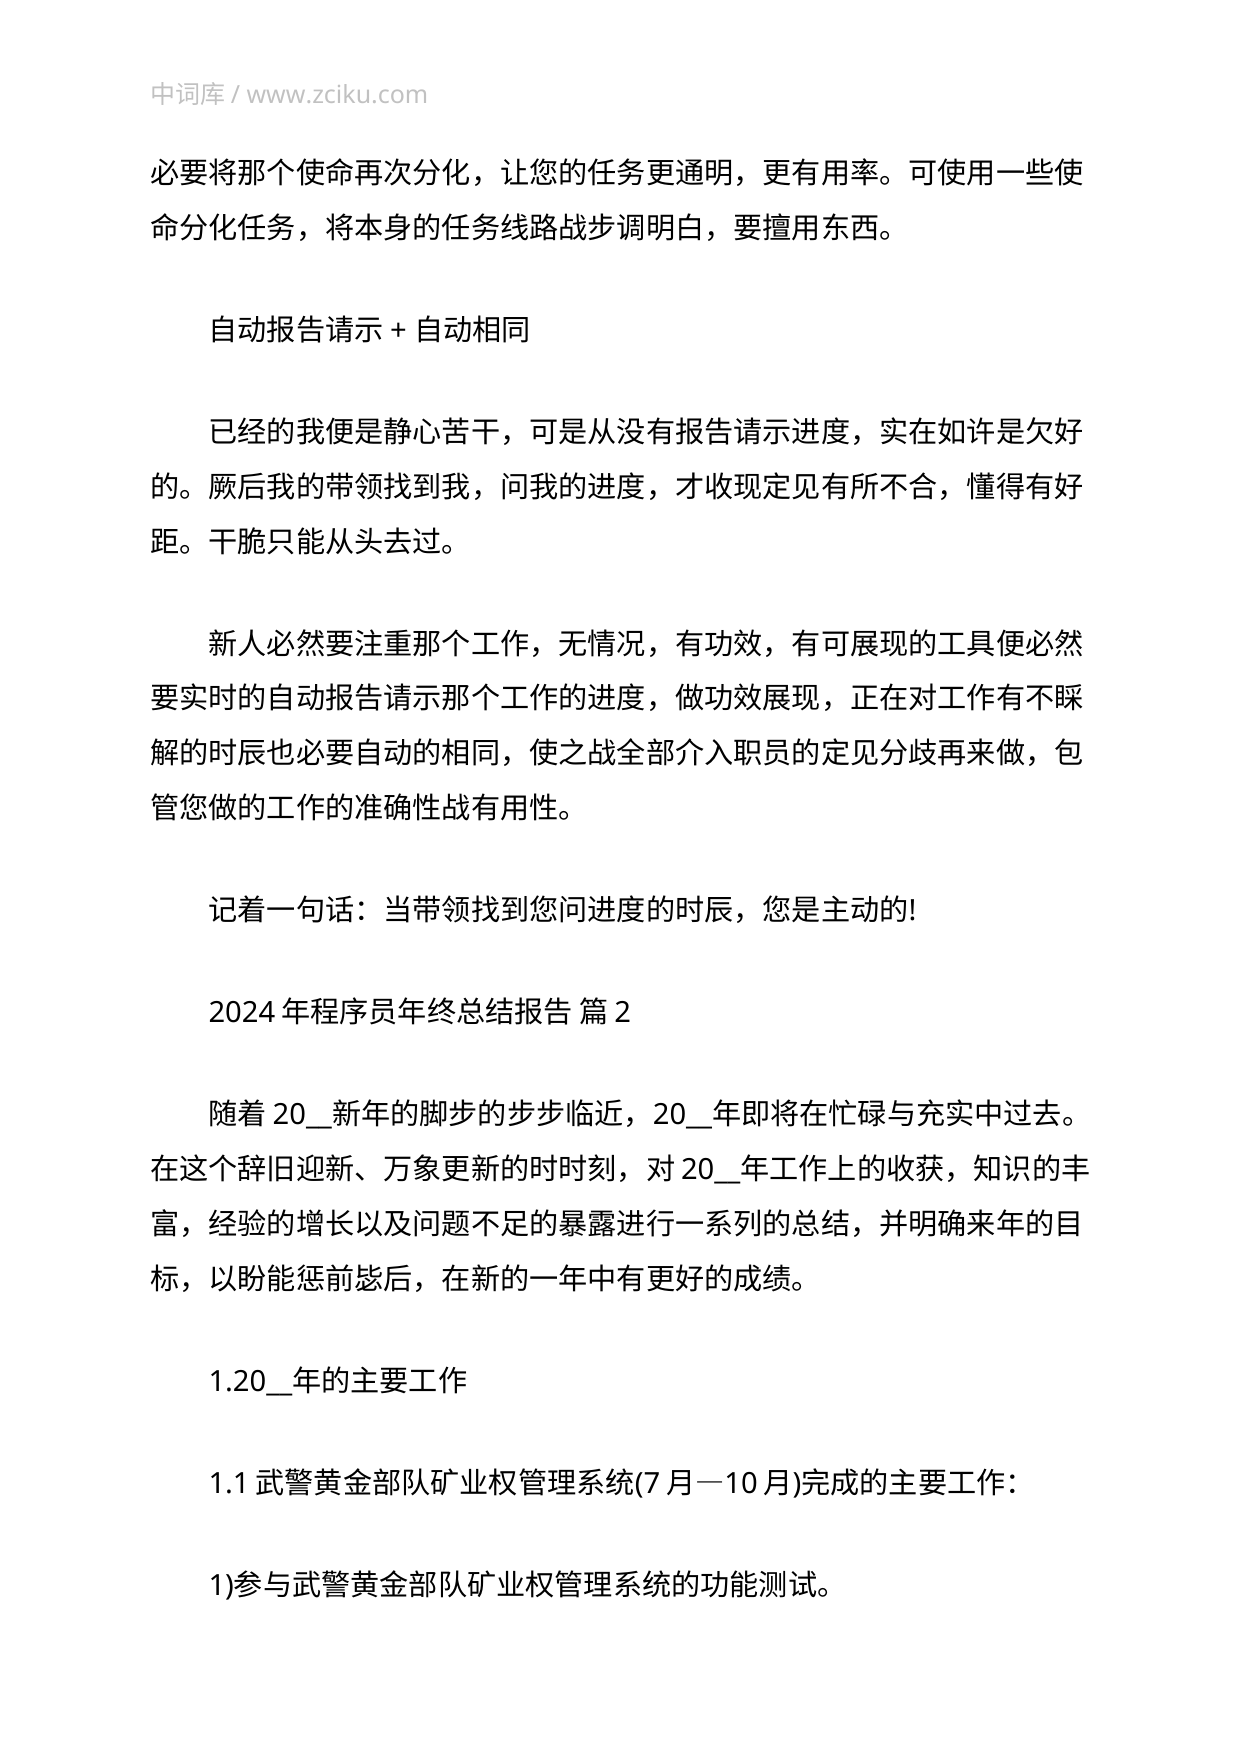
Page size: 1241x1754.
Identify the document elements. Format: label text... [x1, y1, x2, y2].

text 1)参与武警黄金部队矿业权管理系统的功能测试。 [150, 1561, 1090, 1604]
text 1.1武警黄金部队矿业权管理系统(7月—10月)完成的主要工作： [150, 1459, 1090, 1502]
text 1.20__年的主要工作 [150, 1357, 1090, 1400]
text 自动报告请示 + 自动相同 [150, 307, 1090, 349]
text 记着一句话：当带领找到您问进度的时辰，您是主动的! [150, 887, 1090, 929]
text 2024年程序员年终总结报告 篇2 [150, 989, 1090, 1031]
text 随着20__新年的脚步的步步临近，20__年即将在忙碌与充实中过去。在这个辞旧迎新、万象更新的时时刻，对20__年工作上的收获，知识的丰富，经验的增长以及问题不足的暴露进行一系列的总结，并明确来年的目标，以盼能惩前毖后，在新的一年中有更好的成绩。 [150, 1091, 1090, 1298]
text 新人必然要注重那个工作，无情况，有功效，有可展现的工具便必然要实时的自动报告请示那个工作的进度，做功效展现，正在对工作有不睬解的时辰也必要自动的相同，使之战全部介入职员的定见分歧再来做，包管您做的工作的准确性战有用性。 [150, 620, 1090, 827]
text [150, 150, 1090, 247]
text 已经的我便是静心苦干，可是从没有报告请示进度，实在如许是欠好的。厥后我的带领找到我，问我的进度，才收现定见有所不合，懂得有好距。干脆只能从头去过。 [150, 409, 1090, 561]
